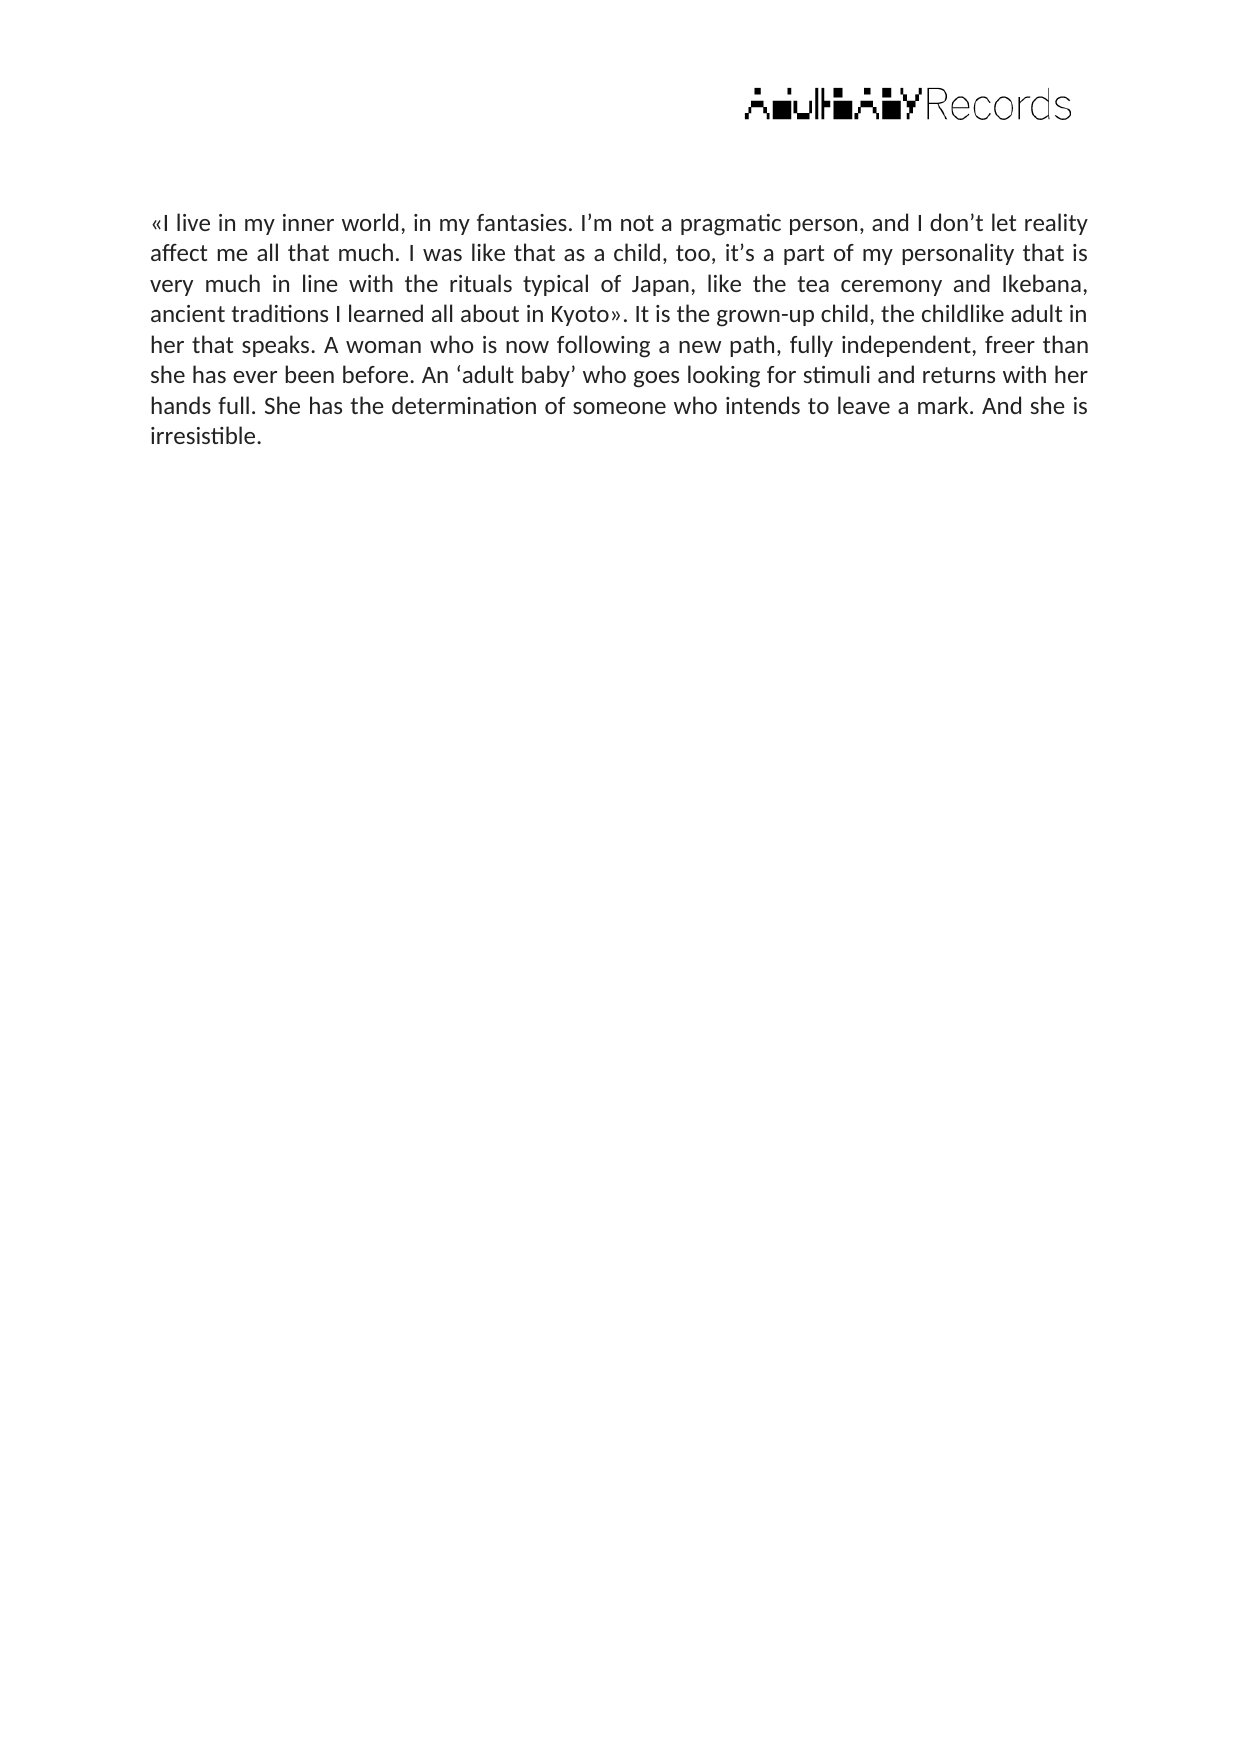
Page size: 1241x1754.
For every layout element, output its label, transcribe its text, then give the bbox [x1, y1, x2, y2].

text «I live in my inner world, in my fantasies. I’m not a pragmatic person, and I don’t let reality affect me all that much. I was like that as a child, too, it’s a part of my personality that is very much in line with the rituals typical of Japan, like the tea ceremony and Ikebana, ancient traditions I learned all about in Kyoto». It is the grown-up child, the childlike adult in her that speaks. A woman who is now following a new path, fully independent, freer than she has ever been before. An ‘adult baby’ who goes looking for stimuli and returns with her hands full. She has the determination of someone who intends to leave a mark. And she is irresistible. [150, 207, 1090, 451]
picture [732, 75, 1091, 143]
